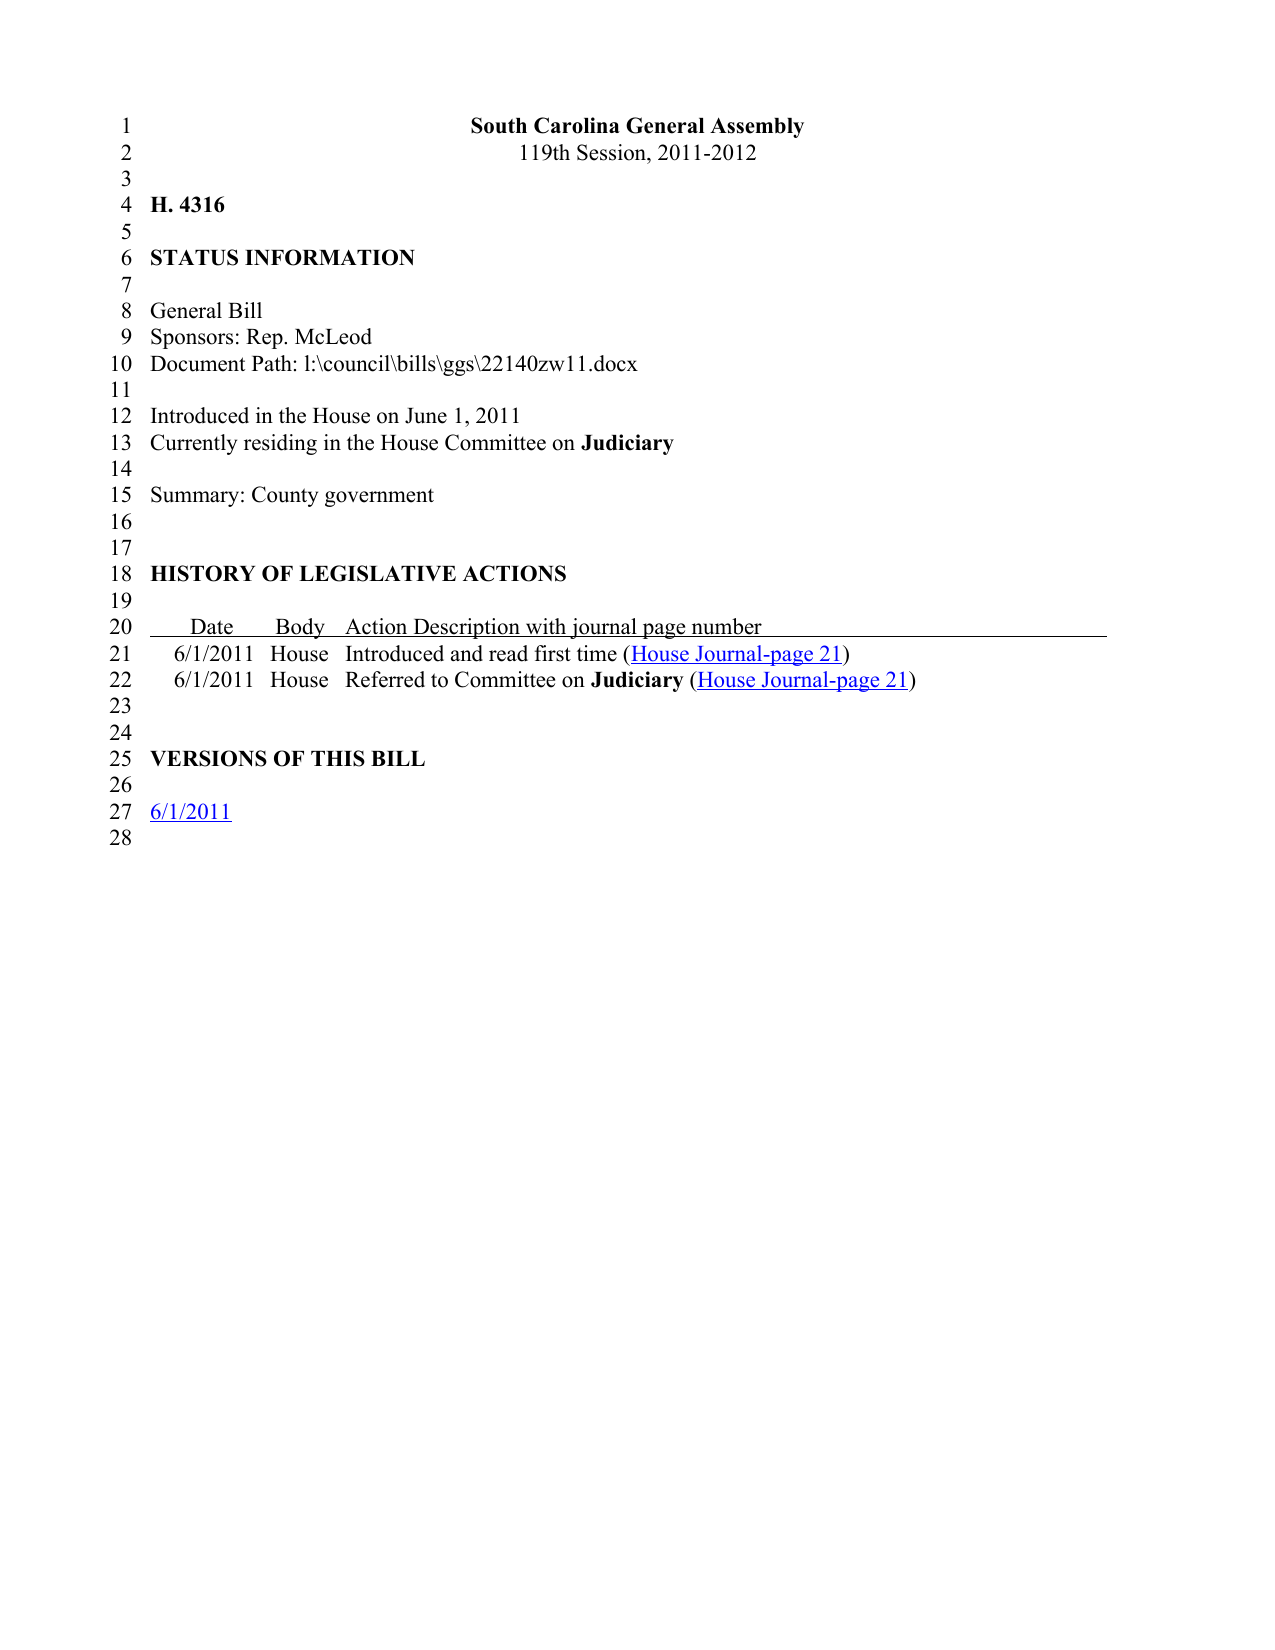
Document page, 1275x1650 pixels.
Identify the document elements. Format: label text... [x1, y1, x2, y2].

text 119th Session, 2011-2012 [150, 139, 1125, 165]
text Sponsors: Rep. McLeod [150, 323, 1125, 350]
text VERSIONS OF THIS BILL [150, 745, 1125, 771]
text Introduced in the House on June 1, 2011 [150, 402, 1125, 429]
text General Bill [150, 297, 1125, 323]
text 6/1/2011 House Referred to Committee on Judiciary (House Journal-page 21) [150, 666, 1125, 692]
text Currently residing in the House Committee on Judiciary [150, 429, 1125, 455]
text 6/1/2011 [150, 798, 1125, 824]
text 6/1/2011 House Introduced and read first time (House Journal-page 21) [150, 639, 1125, 666]
text H. 4316 [150, 192, 1125, 218]
text HISTORY OF LEGISLATIVE ACTIONS [150, 561, 1125, 587]
text STATUS INFORMATION [150, 244, 1125, 271]
text Summary: County government [150, 481, 1125, 508]
text South Carolina General Assembly [150, 112, 1125, 139]
text Date Body Action Description with journal page number [150, 613, 1125, 639]
text Document Path: l:\council\bills\ggs\22140zw11.docx [150, 350, 1125, 376]
